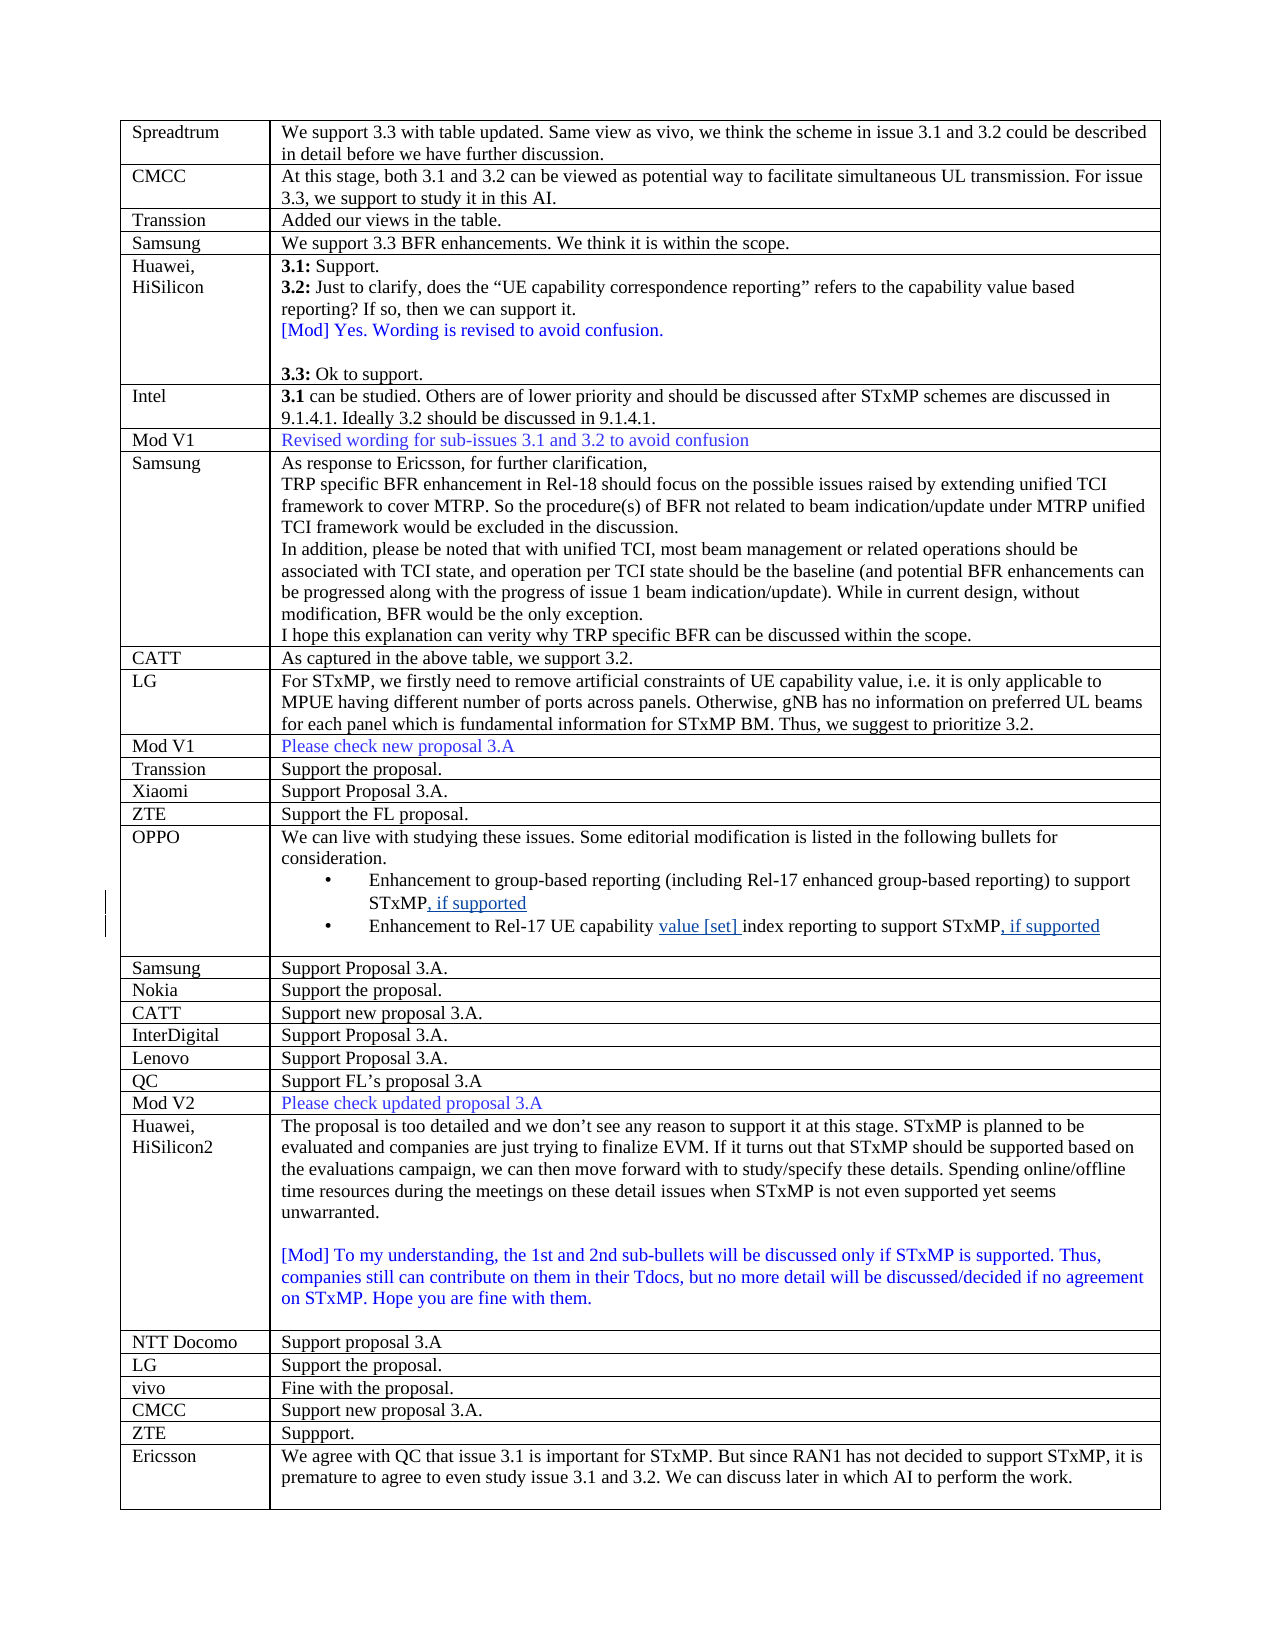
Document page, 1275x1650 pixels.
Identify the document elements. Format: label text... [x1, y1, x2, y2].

table_cell Fine with the proposal. [271, 1377, 1160, 1398]
table_cell Support FL’s proposal 3.A [271, 1070, 1160, 1091]
table_cell Nokia [121, 979, 269, 1001]
table_cell Please check updated proposal 3.A [271, 1092, 1160, 1114]
table_cell Samsung [121, 232, 269, 253]
table_cell CMCC [121, 165, 269, 208]
table_cell Support the proposal. [271, 979, 1160, 1001]
table_cell Suppport. [271, 1422, 1160, 1443]
table_cell LG [121, 1354, 269, 1376]
table_cell Mod V1 [121, 429, 269, 451]
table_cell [271, 1445, 1160, 1509]
table_cell Mod V2 [121, 1092, 269, 1114]
table_cell Support Proposal 3.A. [271, 780, 1160, 802]
table_cell Spreadtrum [121, 121, 269, 164]
table_cell ZTE [121, 1422, 269, 1443]
table_cell ZTE [121, 803, 269, 824]
table_cell Support Proposal 3.A. [271, 1024, 1160, 1046]
table_cell Transsion [121, 758, 269, 779]
table_cell InterDigital [121, 1024, 269, 1046]
table_cell LG [121, 670, 269, 734]
table_cell As response to Ericsson, for further clarification, TRP specific BFR enhancement in Rel-18 should focus on the possible issues raised by extending unified TCI framework to cover MTRP. So the procedure(s) of BFR not related to beam indication/update under MTRP unified TCI framework would be excluded in the discussion. In addition, please be noted that with unified TCI, most beam management or related operations should be associated with TCI state, and operation per TCI state should be the baseline (and potential BFR enhancements can be progressed along with the progress of issue 1 beam indication/update). While in current design, without modification, BFR would be the only exception. I hope this explanation can verity why TRP specific BFR can be discussed within the scope. [271, 452, 1160, 646]
table_cell Support the proposal. [271, 1354, 1160, 1376]
table_cell QC [121, 1070, 269, 1091]
table_cell For STxMP, we firstly need to remove artificial constraints of UE capability value, i.e. it is only applicable to MPUE having different number of ports across panels. Otherwise, gNB has no information on preferred UL beams for each panel which is fundamental information for STxMP BM. Thus, we suggest to prioritize 3.2. [271, 670, 1160, 734]
table_cell Mod V1 [121, 735, 269, 757]
table_cell As captured in the above table, we support 3.2. [271, 647, 1160, 668]
table_cell Support proposal 3.A [271, 1331, 1160, 1353]
table_cell Lenovo [121, 1047, 269, 1068]
table_cell Xiaomi [121, 780, 269, 802]
table_cell Support the proposal. [271, 758, 1160, 779]
table_cell Support new proposal 3.A. [271, 1002, 1160, 1023]
table_cell We can live with studying these issues. Some editorial modification is listed in the following bullets for consideration. Enhancement to group-based reporting (including Rel-17 enhanced group-based reporting) to support STxMP Enhancement to Rel-17 UE capability index reporting to support STxMP [271, 826, 1160, 956]
table_cell Support the FL proposal. [271, 803, 1160, 824]
table_cell Samsung [121, 452, 269, 646]
table_cell We support 3.3 BFR enhancements. We think it is within the scope. [271, 232, 1160, 253]
table_cell Huawei, HiSilicon2 [121, 1115, 269, 1330]
table_cell OPPO [121, 826, 269, 956]
table_cell Transsion [121, 209, 269, 231]
table_cell Huawei, HiSilicon [121, 255, 269, 384]
table_cell Revised wording for sub-issues 3.1 and 3.2 to avoid confusion [271, 429, 1160, 451]
table_cell vivo [121, 1377, 269, 1398]
table_cell Please check new proposal 3.A [271, 735, 1160, 757]
table_cell Ericsson [121, 1445, 269, 1509]
table_cell We support 3.3 with table updated. Same view as vivo, we think the scheme in issue 3.1 and 3.2 could be described in detail before we have further discussion. [271, 121, 1160, 164]
table_cell At this stage, both 3.1 and 3.2 can be viewed as potential way to facilitate simultaneous UL transmission. For issue 3.3, we support to study it in this AI. [271, 165, 1160, 208]
table_cell Intel [121, 385, 269, 428]
table_cell CMCC [121, 1399, 269, 1421]
table_cell 3.1: Support. 3.2: Just to clarify, does the “UE capability correspondence reporting” refers to the capability value based reporting? If so, then we can support it. [Mod] Yes. Wording is revised to avoid confusion. 3.3: Ok to support. [271, 255, 1160, 384]
table_cell Support Proposal 3.A. [271, 957, 1160, 978]
table_cell Added our views in the table. [271, 209, 1160, 231]
table_cell CATT [121, 1002, 269, 1023]
table_cell Support Proposal 3.A. [271, 1047, 1160, 1068]
table_cell The proposal is too detailed and we don’t see any reason to support it at this stage. STxMP is planned to be evaluated and companies are just trying to finalize EVM. If it turns out that STxMP should be supported based on the evaluations campaign, we can then move forward with to study/specify these details. Spending online/offline time resources during the meetings on these detail issues when STxMP is not even supported yet seems unwarranted. [Mod] To my understanding, the 1st and 2nd sub-bullets will be discussed only if STxMP is supported. Thus, companies still can contribute on them in their Tdocs, but no more detail will be discussed/decided if no agreement on STxMP. Hope you are fine with them. [271, 1115, 1160, 1330]
table_cell Support new proposal 3.A. [271, 1399, 1160, 1421]
table_cell 3.1 can be studied. Others are of lower priority and should be discussed after STxMP schemes are discussed in 9.1.4.1. Ideally 3.2 should be discussed in 9.1.4.1. [271, 385, 1160, 428]
table_cell Samsung [121, 957, 269, 978]
table_cell NTT Docomo [121, 1331, 269, 1353]
table_cell CATT [121, 647, 269, 668]
